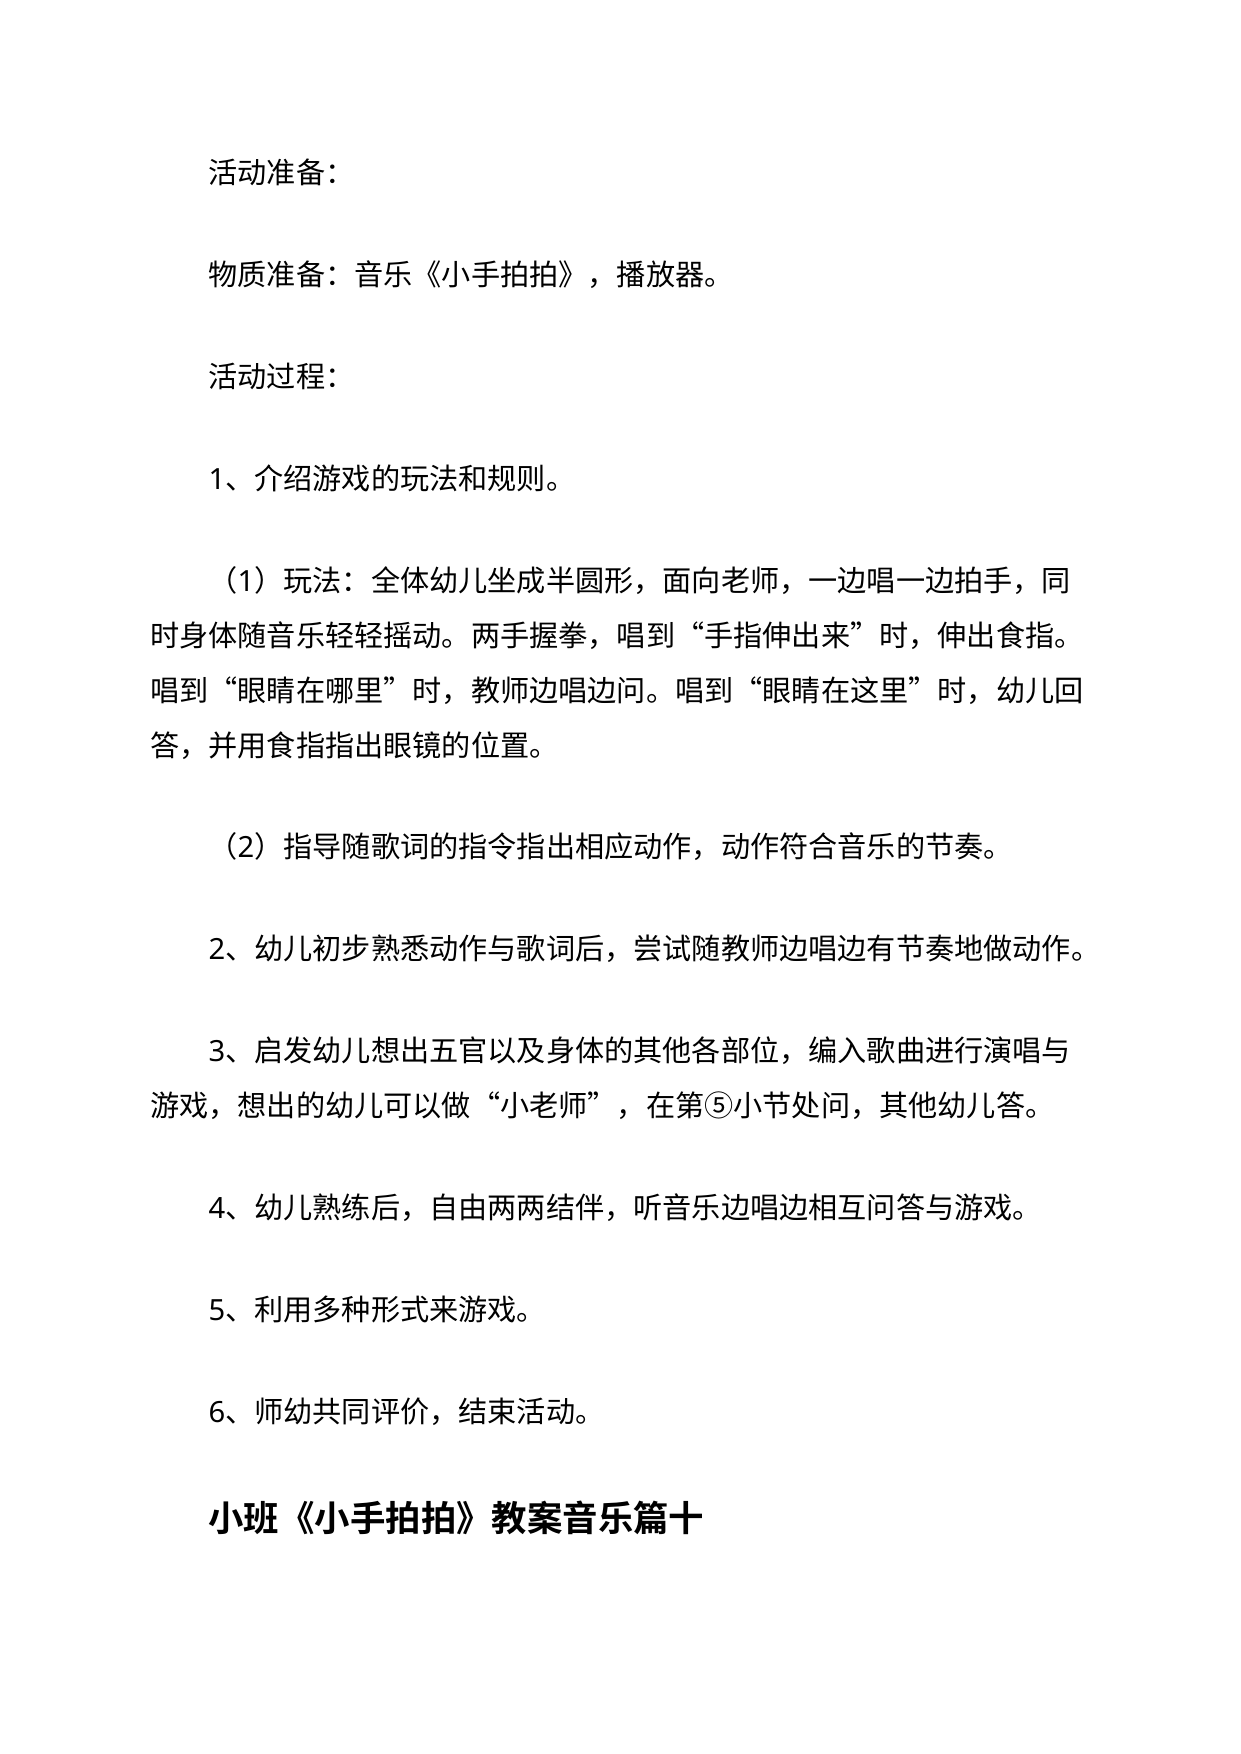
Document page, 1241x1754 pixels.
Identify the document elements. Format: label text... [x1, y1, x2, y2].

text 1、介绍游戏的玩法和规则。 [150, 455, 1090, 498]
text 活动过程： [150, 353, 1090, 396]
text 3、启发幼儿想出五官以及身体的其他各部位，编入歌曲进行演唱与游戏，想出的幼儿可以做“小老师”，在第⑤小节处问，其他幼儿答。 [150, 1028, 1090, 1125]
text （1）玩法：全体幼儿坐成半圆形，面向老师，一边唱一边拍手，同时身体随音乐轻轻摇动。两手握拳，唱到“手指伸出来”时，伸出食指。唱到“眼睛在哪里”时，教师边唱边问。唱到“眼睛在这里”时，幼儿回答，并用食指指出眼镜的位置。 [150, 557, 1090, 764]
text 4、幼儿熟练后，自由两两结伴，听音乐边唱边相互问答与游戏。 [150, 1184, 1090, 1227]
text （2）指导随歌词的指令指出相应动作，动作符合音乐的节奏。 [150, 824, 1090, 866]
text 物质准备：音乐《小手拍拍》，播放器。 [150, 252, 1090, 294]
text 6、师幼共同评价，结束活动。 [150, 1388, 1090, 1431]
text 小班《小手拍拍》教案音乐篇十 [150, 1491, 1090, 1542]
text 活动准备： [150, 150, 1090, 192]
text 2、幼儿初步熟悉动作与歌词后，尝试随教师边唱边有节奏地做动作。 [150, 926, 1090, 968]
text 5、利用多种形式来游戏。 [150, 1287, 1090, 1329]
